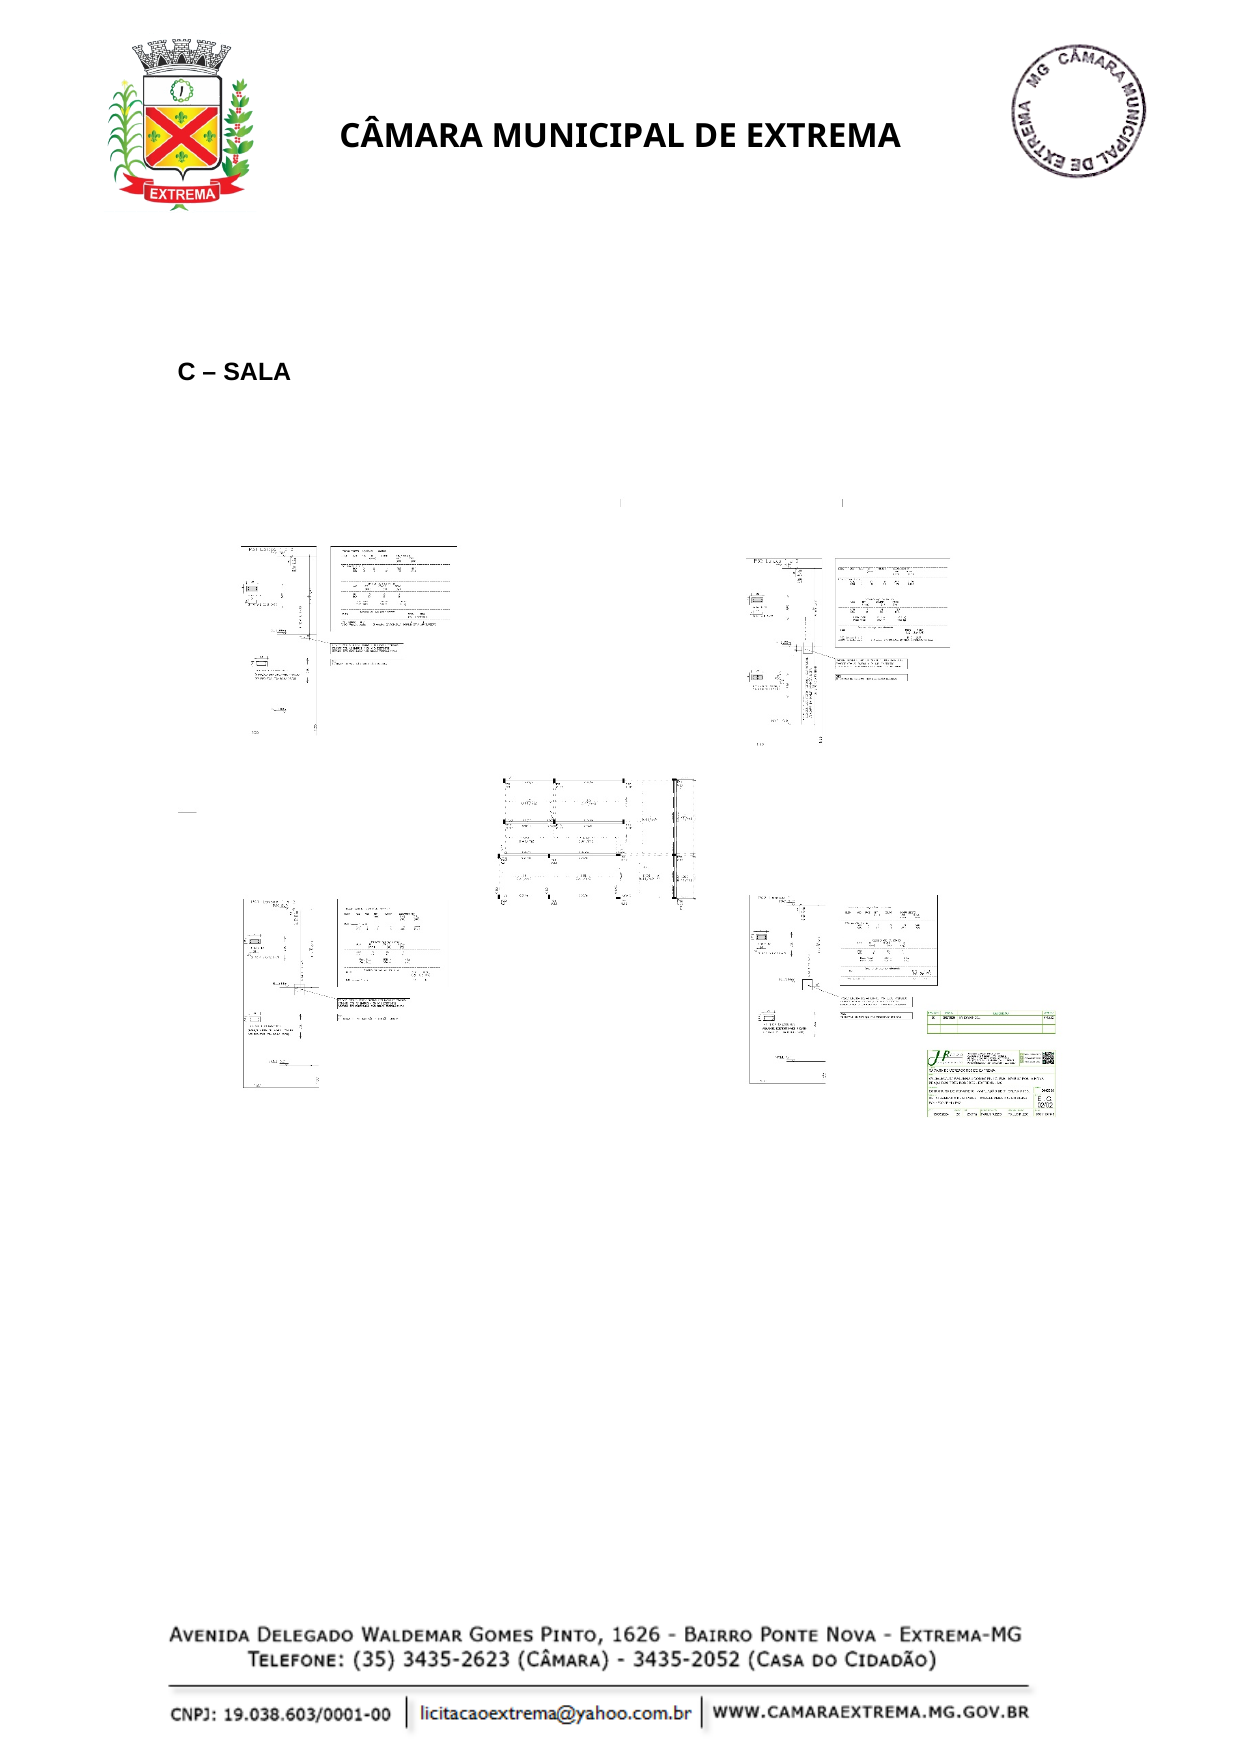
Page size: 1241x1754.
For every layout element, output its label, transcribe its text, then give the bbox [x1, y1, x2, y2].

picture [103, 33, 257, 216]
text C – SALA [177, 357, 1063, 386]
picture [1005, 34, 1154, 193]
picture [0, 1598, 1240, 1754]
picture [177, 490, 1063, 1118]
